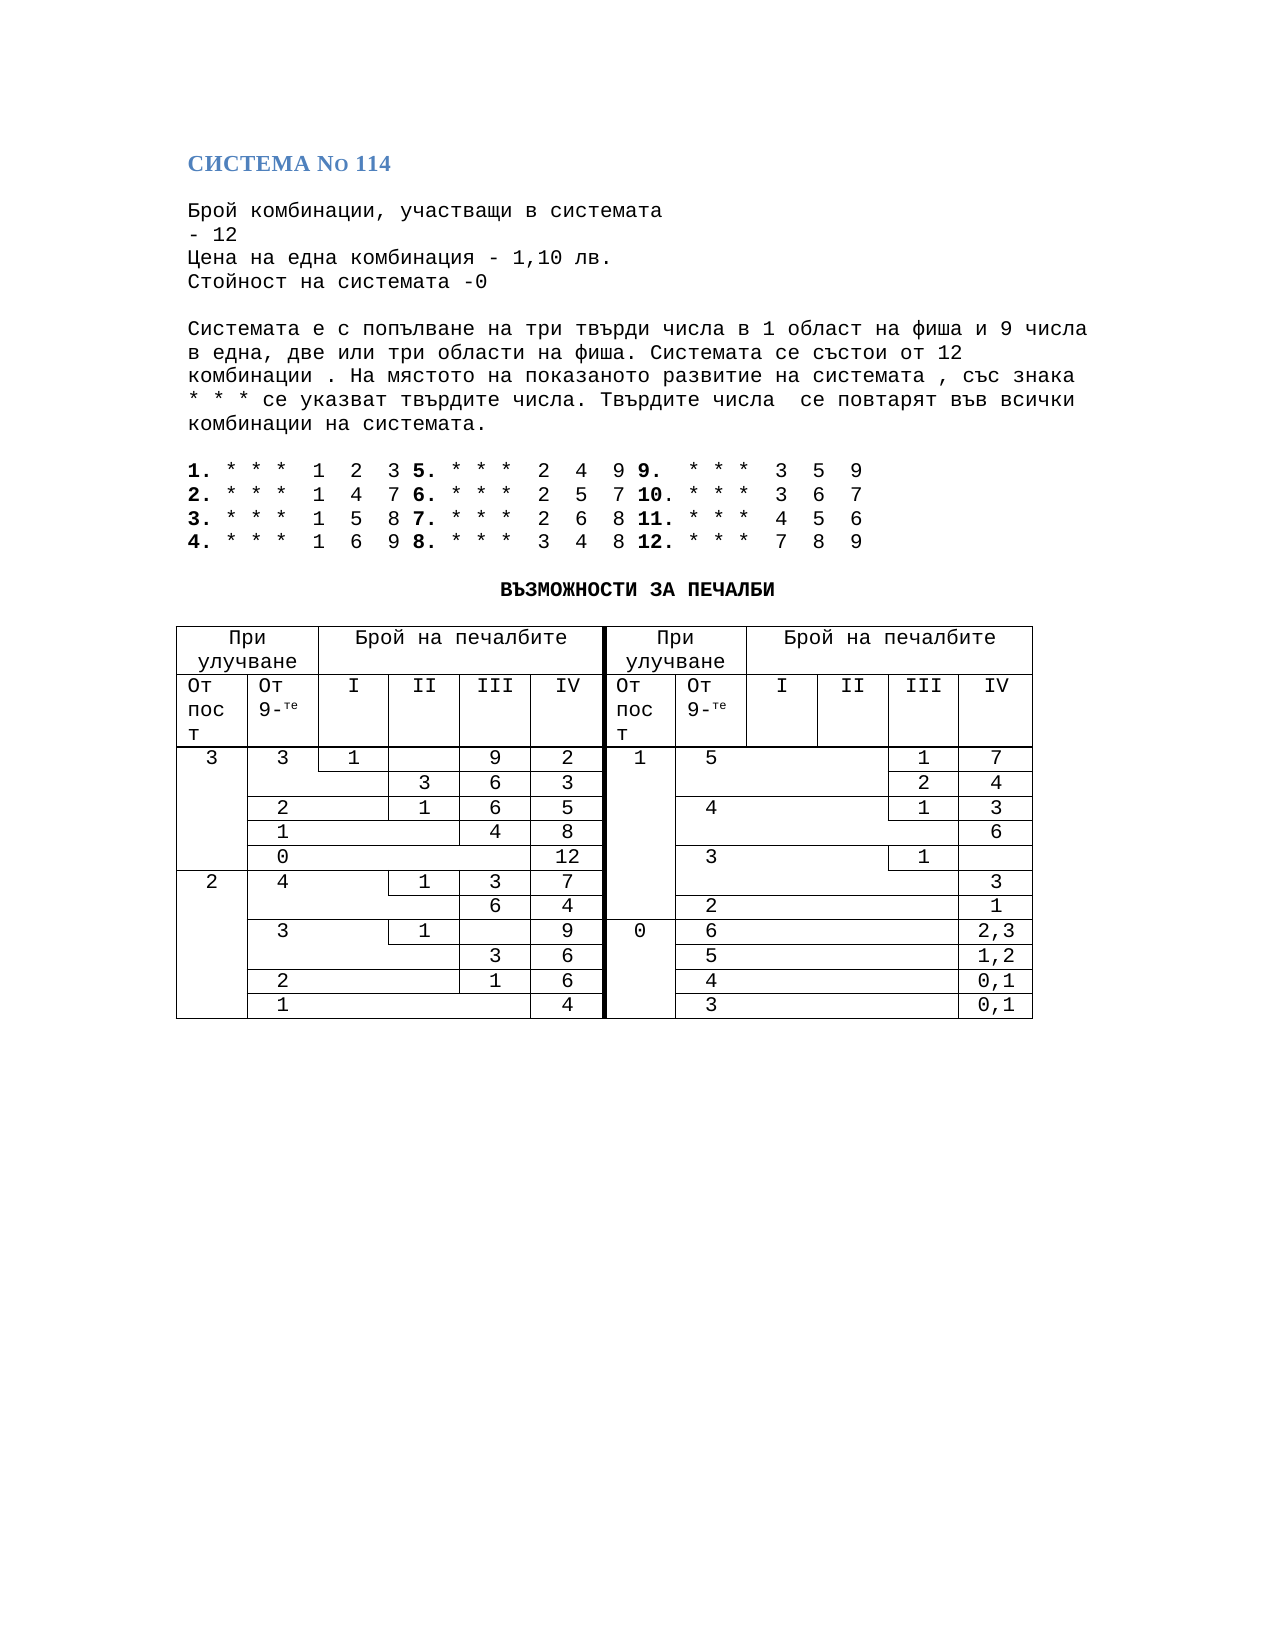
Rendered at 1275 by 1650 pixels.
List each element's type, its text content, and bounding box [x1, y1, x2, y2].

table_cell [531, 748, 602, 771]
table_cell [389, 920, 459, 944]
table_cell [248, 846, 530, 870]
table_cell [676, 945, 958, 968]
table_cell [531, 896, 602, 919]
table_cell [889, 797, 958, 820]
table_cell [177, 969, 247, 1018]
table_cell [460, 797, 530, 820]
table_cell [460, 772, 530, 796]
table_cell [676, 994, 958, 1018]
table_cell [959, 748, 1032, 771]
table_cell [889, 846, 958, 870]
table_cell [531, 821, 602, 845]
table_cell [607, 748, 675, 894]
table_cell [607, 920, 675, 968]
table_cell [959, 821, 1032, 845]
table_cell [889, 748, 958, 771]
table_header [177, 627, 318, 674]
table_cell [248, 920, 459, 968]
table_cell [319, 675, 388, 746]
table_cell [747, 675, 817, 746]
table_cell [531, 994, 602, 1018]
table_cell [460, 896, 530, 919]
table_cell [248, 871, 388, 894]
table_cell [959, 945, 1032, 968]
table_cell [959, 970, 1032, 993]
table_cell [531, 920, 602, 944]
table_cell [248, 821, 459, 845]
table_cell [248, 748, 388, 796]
text 2. * * * 1 4 7 6. * * * 2 5 7 10. * * * 3 6 7 [187, 484, 1087, 508]
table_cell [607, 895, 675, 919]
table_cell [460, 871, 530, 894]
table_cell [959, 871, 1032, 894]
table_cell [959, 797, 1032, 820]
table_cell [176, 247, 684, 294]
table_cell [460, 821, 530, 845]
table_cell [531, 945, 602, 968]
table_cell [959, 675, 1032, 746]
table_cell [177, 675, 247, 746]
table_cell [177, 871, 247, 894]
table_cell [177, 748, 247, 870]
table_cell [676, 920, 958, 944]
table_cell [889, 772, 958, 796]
text 1. * * * 1 2 3 5. * * * 2 4 9 9. * * * 3 5 9 [187, 461, 1087, 484]
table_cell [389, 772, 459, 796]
text СИСТЕМА No 114 [187, 150, 1087, 176]
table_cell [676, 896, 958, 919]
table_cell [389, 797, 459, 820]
text 3. * * * 1 5 8 7. * * * 2 6 8 11. * * * 4 5 6 [187, 508, 1087, 531]
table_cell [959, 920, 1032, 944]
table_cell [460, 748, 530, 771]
text ВЪЗМОЖНОСТИ ЗА ПЕЧАЛБИ [187, 579, 1087, 602]
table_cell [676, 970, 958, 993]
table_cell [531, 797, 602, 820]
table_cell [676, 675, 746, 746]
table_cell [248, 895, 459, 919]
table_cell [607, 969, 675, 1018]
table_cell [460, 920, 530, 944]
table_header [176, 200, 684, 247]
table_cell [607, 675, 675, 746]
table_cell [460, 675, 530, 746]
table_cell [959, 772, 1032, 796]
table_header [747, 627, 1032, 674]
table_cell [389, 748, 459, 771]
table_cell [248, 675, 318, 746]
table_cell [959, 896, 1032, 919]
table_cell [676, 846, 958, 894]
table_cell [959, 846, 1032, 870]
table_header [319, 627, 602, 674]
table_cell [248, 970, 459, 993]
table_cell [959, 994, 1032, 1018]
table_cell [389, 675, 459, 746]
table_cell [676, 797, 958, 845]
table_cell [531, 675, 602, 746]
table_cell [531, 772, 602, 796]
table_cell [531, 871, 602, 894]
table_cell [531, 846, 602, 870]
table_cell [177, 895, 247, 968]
text 4. * * * 1 6 9 8. * * * 3 4 8 12. * * * 7 8 9 [187, 531, 1087, 555]
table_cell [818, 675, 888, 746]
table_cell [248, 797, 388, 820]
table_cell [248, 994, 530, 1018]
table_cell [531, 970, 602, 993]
text Системата е с попълване на три твърди числа в 1 област на фиша и 9 числа в една, две или три области на фиша. Системата се състои от 12 комбинации . На мястото на показаното развитие на системата , със знака * * * се указват твърдите числа. Твърдите числа се повтарят във всички комбинации на системата. [187, 318, 1087, 436]
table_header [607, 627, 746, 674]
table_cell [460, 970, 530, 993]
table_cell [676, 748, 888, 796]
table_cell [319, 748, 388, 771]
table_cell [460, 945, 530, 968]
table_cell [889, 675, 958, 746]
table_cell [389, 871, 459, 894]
